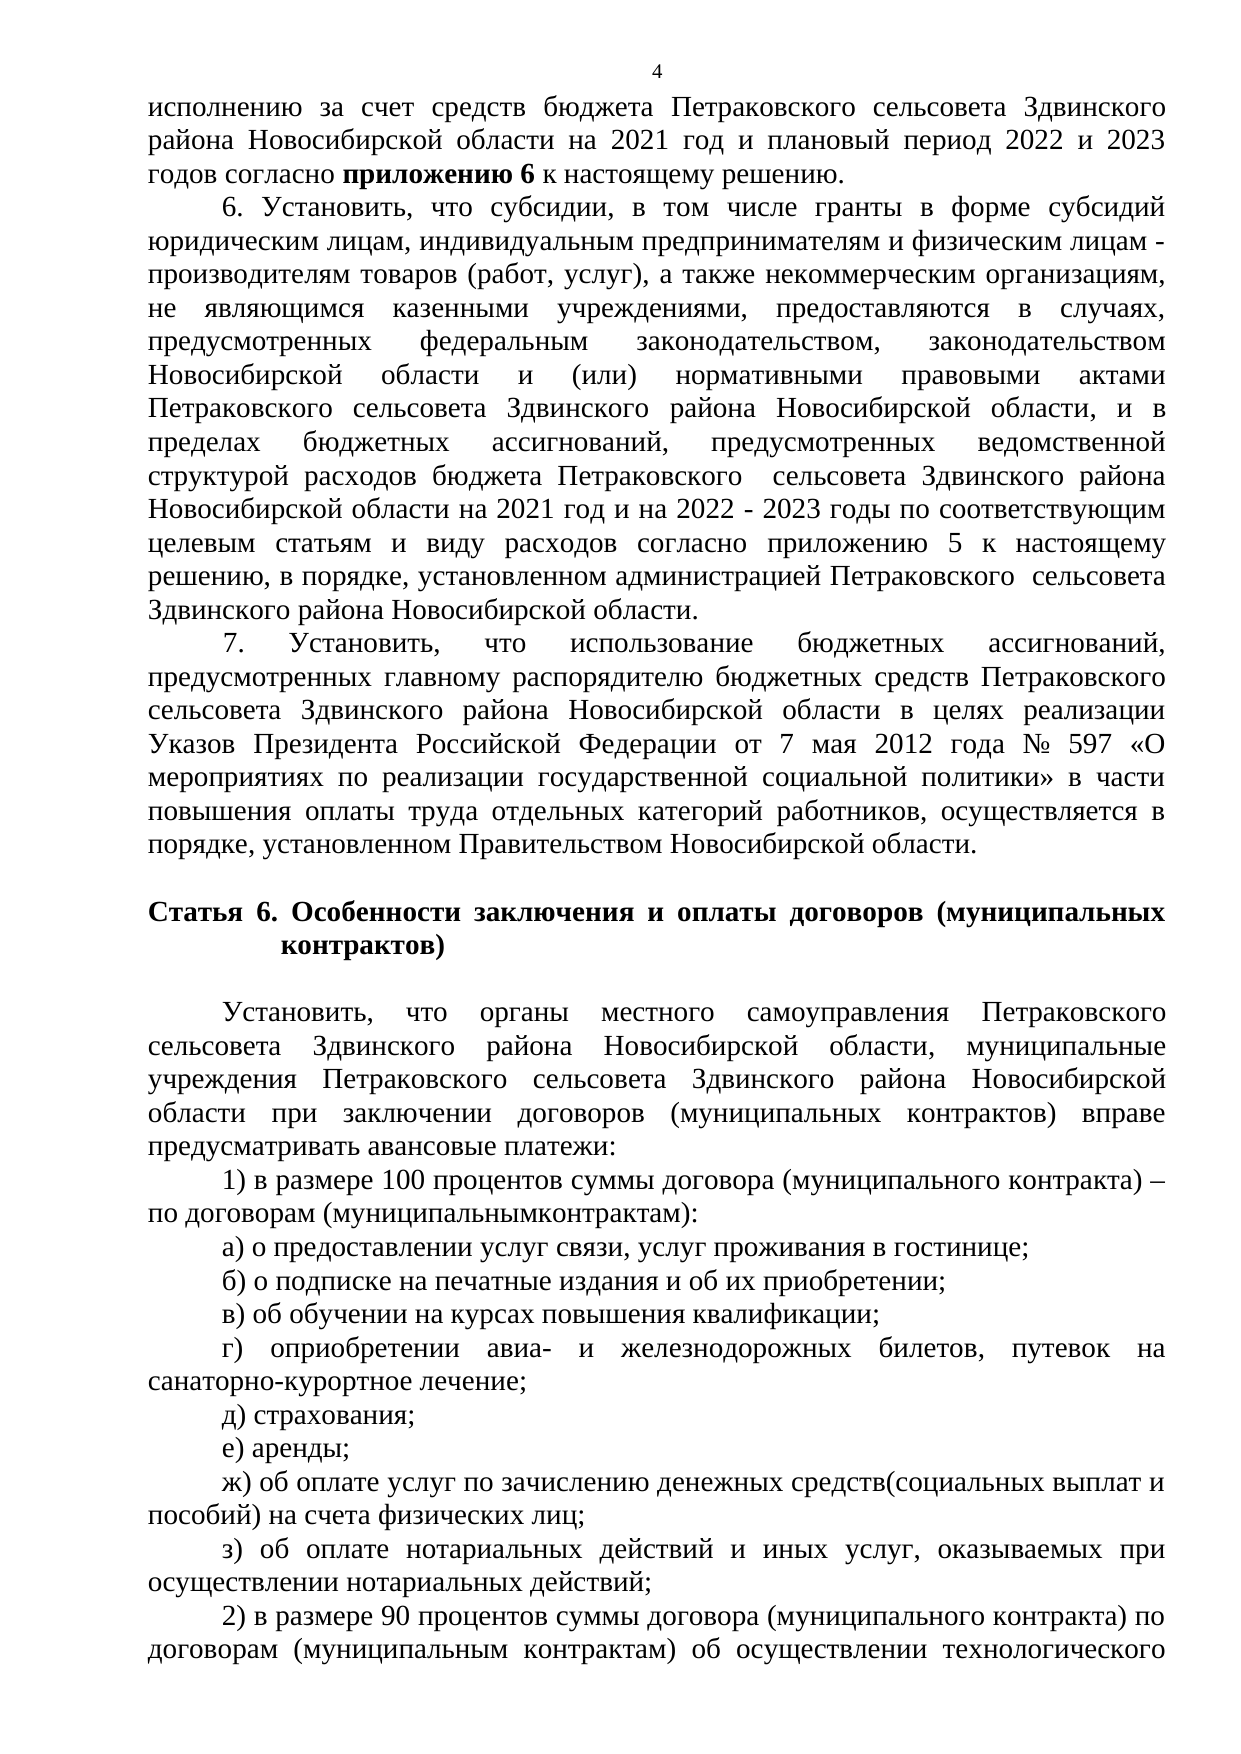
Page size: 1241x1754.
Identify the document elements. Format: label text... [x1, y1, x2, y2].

text з) об оплате нотариальных действий и иных услуг, оказываемых при осуществлении нотариальных действий; [148, 1531, 1166, 1598]
text ж) об оплате услуг по зачислению денежных средств(социальных выплат и пособий) на счета физических лиц; [148, 1464, 1166, 1531]
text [148, 89, 1166, 189]
text д) страхования; [148, 1397, 1166, 1430]
text 1) в размере 100 процентов суммы договора (муниципального контракта) – по договорам (муниципальнымконтрактам): [148, 1162, 1166, 1229]
text г) оприобретении авиа- и железнодорожных билетов, путевок на санаторно-курортное лечение; [148, 1330, 1166, 1397]
text 6. Установить, что субсидии, в том числе гранты в форме субсидий юридическим лицам, индивидуальным предпринимателям и физическим лицам - производителям товаров (работ, услуг), а также некоммерческим организациям, не являющимся казенными учреждениями, предоставляются в случаях, предусмотренных федеральным законодательством, законодательством Новосибирской области и (или) нормативными правовыми актами Петраковского сельсовета Здвинского района Новосибирской области, и в пределах бюджетных ассигнований, предусмотренных ведомственной структурой расходов бюджета Петраковского сельсовета Здвинского района Новосибирской области на 2021 год и на 2022 - 2023 годы по соответствующим целевым статьям и виду расходов согласно приложению 5 к настоящему решению, в порядке, установленном администрацией Петраковского сельсовета Здвинского района Новосибирской области. [148, 189, 1166, 625]
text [148, 1598, 1166, 1665]
text в) об обучении на курсах повышения квалификации; [148, 1296, 1166, 1330]
text а) о предоставлении услуг связи, услуг проживания в гостинице; [148, 1229, 1166, 1263]
text Статья 6. Особенности заключения и оплаты договоров (муниципальных контрактов) [148, 894, 1166, 961]
text Установить, что органы местного самоуправления Петраковского сельсовета Здвинского района Новосибирской области, муниципальные учреждения Петраковского сельсовета Здвинского района Новосибирской области при заключении договоров (муниципальных контрактов) вправе предусматривать авансовые платежи: [148, 994, 1166, 1162]
text е) аренды; [148, 1430, 1166, 1464]
text б) о подписке на печатные издания и об их приобретении; [148, 1263, 1166, 1296]
text 7. Установить, что использование бюджетных ассигнований, предусмотренных главному распорядителю бюджетных средств Петраковского сельсовета Здвинского района Новосибирской области в целях реализации Указов Президента Российской Федерации от 7 мая 2012 года № 597 «О мероприятиях по реализации государственной социальной политики» в части повышения оплаты труда отдельных категорий работников, осуществляется в порядке, установленном Правительством Новосибирской области. [148, 625, 1166, 860]
